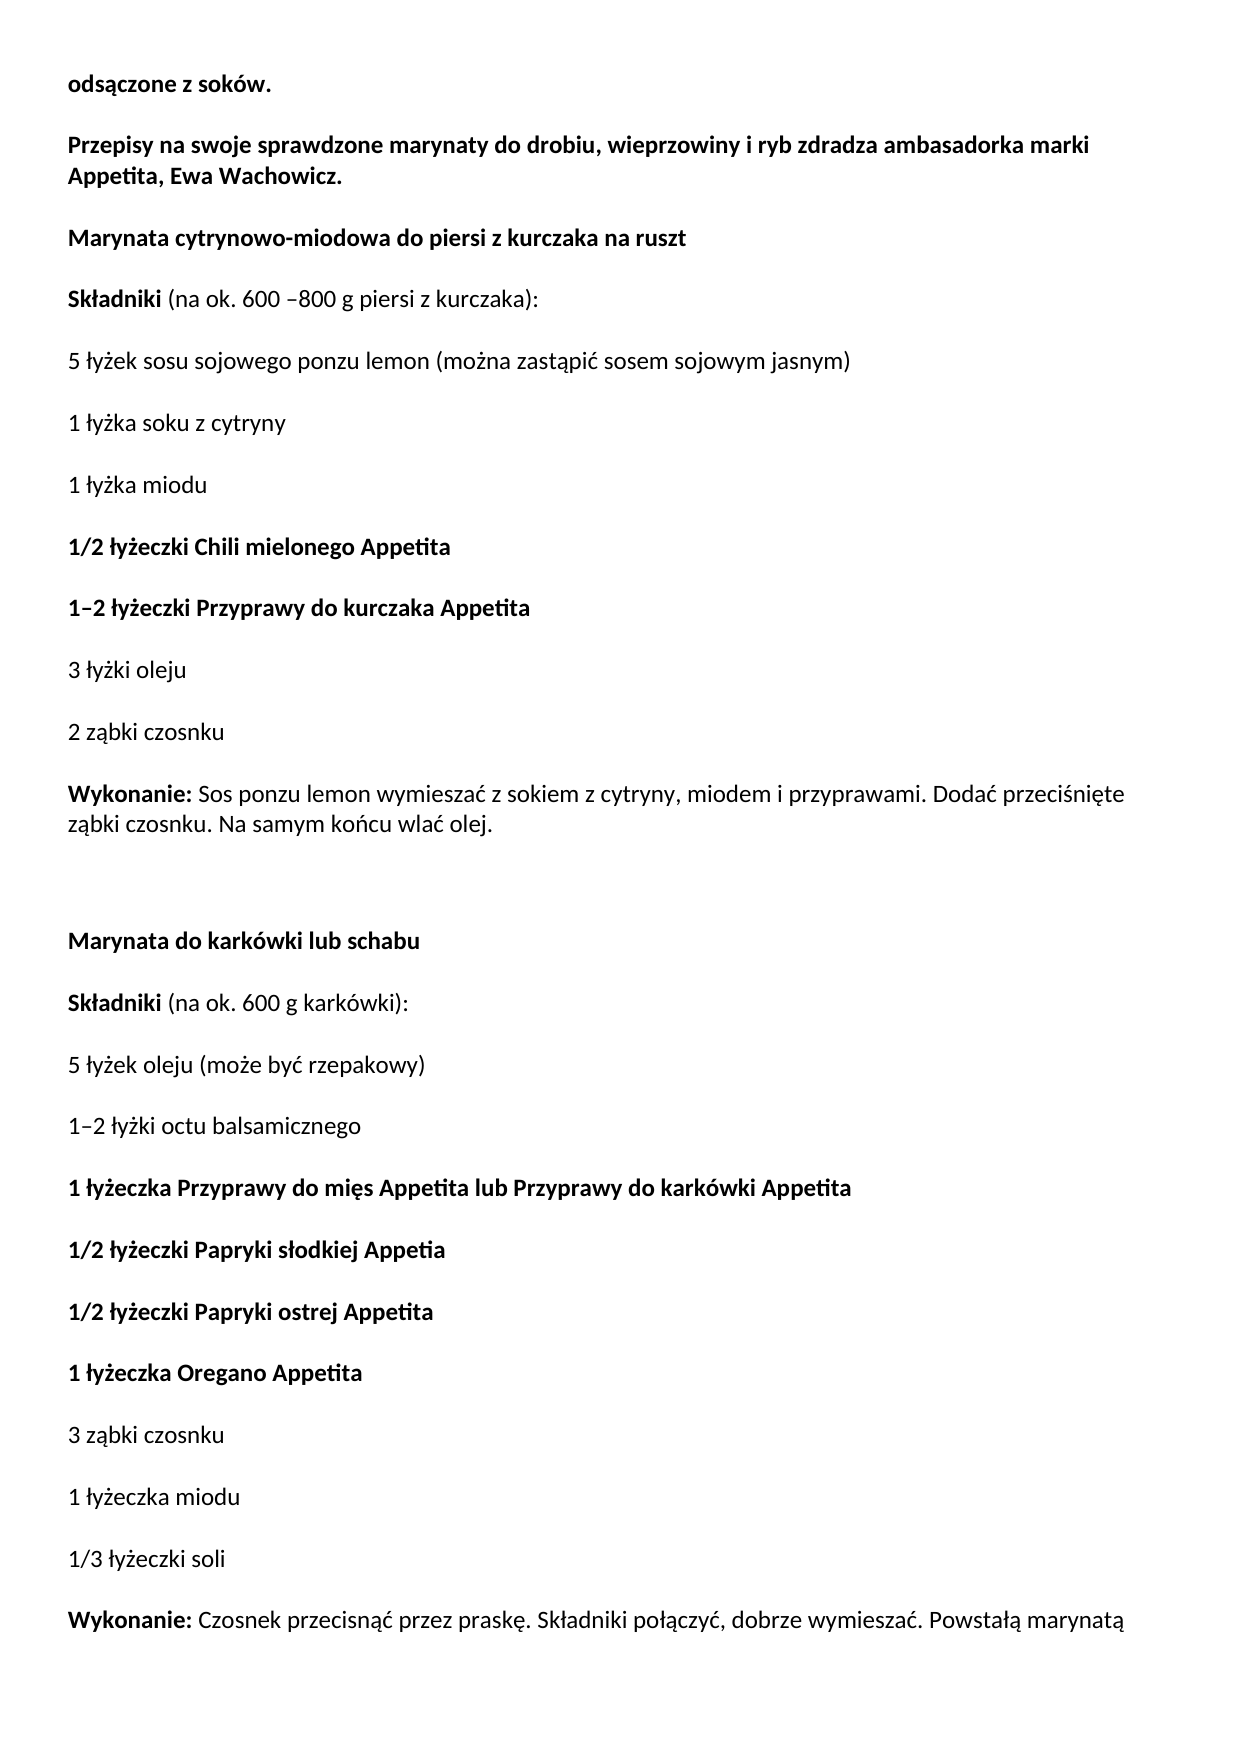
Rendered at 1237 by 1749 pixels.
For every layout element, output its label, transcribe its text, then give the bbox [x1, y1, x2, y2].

text 3 łyżki oleju [68, 654, 1169, 685]
text 1 łyżka miodu [68, 469, 1169, 499]
text 5 łyżek oleju (może być rzepakowy) [68, 1049, 1169, 1079]
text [68, 68, 1169, 98]
text 1 łyżka soku z cytryny [68, 407, 1169, 438]
text Składniki (na ok. 600 g karkówki): [68, 987, 1169, 1017]
text Przepisy na swoje sprawdzone marynaty do drobiu, wieprzowiny i ryb zdradza ambasadorka marki Appetita, Ewa Wachowicz. [68, 129, 1169, 191]
text 1/2 łyżeczki Papryki ostrej Appetita [68, 1296, 1169, 1326]
text 3 ząbki czosnku [68, 1419, 1169, 1450]
text 5 łyżek sosu sojowego ponzu lemon (można zastąpić sosem sojowym jasnym) [68, 345, 1169, 376]
text Marynata do karkówki lub schabu [68, 925, 1169, 956]
text 1–2 łyżeczki Przyprawy do kurczaka Appetita [68, 592, 1169, 623]
text Wykonanie: Sos ponzu lemon wymieszać z sokiem z cytryny, miodem i przyprawami. Dodać przeciśnięte ząbki czosnku. Na samym końcu wlać olej. [68, 778, 1169, 839]
text 1/2 łyżeczki Chili mielonego Appetita [68, 531, 1169, 561]
text Marynata cytrynowo-miodowa do piersi z kurczaka na ruszt [68, 222, 1169, 252]
text 1/3 łyżeczki soli [68, 1543, 1169, 1573]
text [68, 1605, 1169, 1635]
text 1/2 łyżeczki Papryki słodkiej Appetia [68, 1234, 1169, 1264]
text Składniki (na ok. 600 –800 g piersi z kurczaka): [68, 283, 1169, 314]
text 1–2 łyżki octu balsamicznego [68, 1111, 1169, 1141]
text 2 ząbki czosnku [68, 716, 1169, 746]
text 1 łyżeczka Oregano Appetita [68, 1358, 1169, 1388]
text 1 łyżeczka Przyprawy do mięs Appetita lub Przyprawy do karkówki Appetita [68, 1172, 1169, 1203]
text 1 łyżeczka miodu [68, 1481, 1169, 1512]
